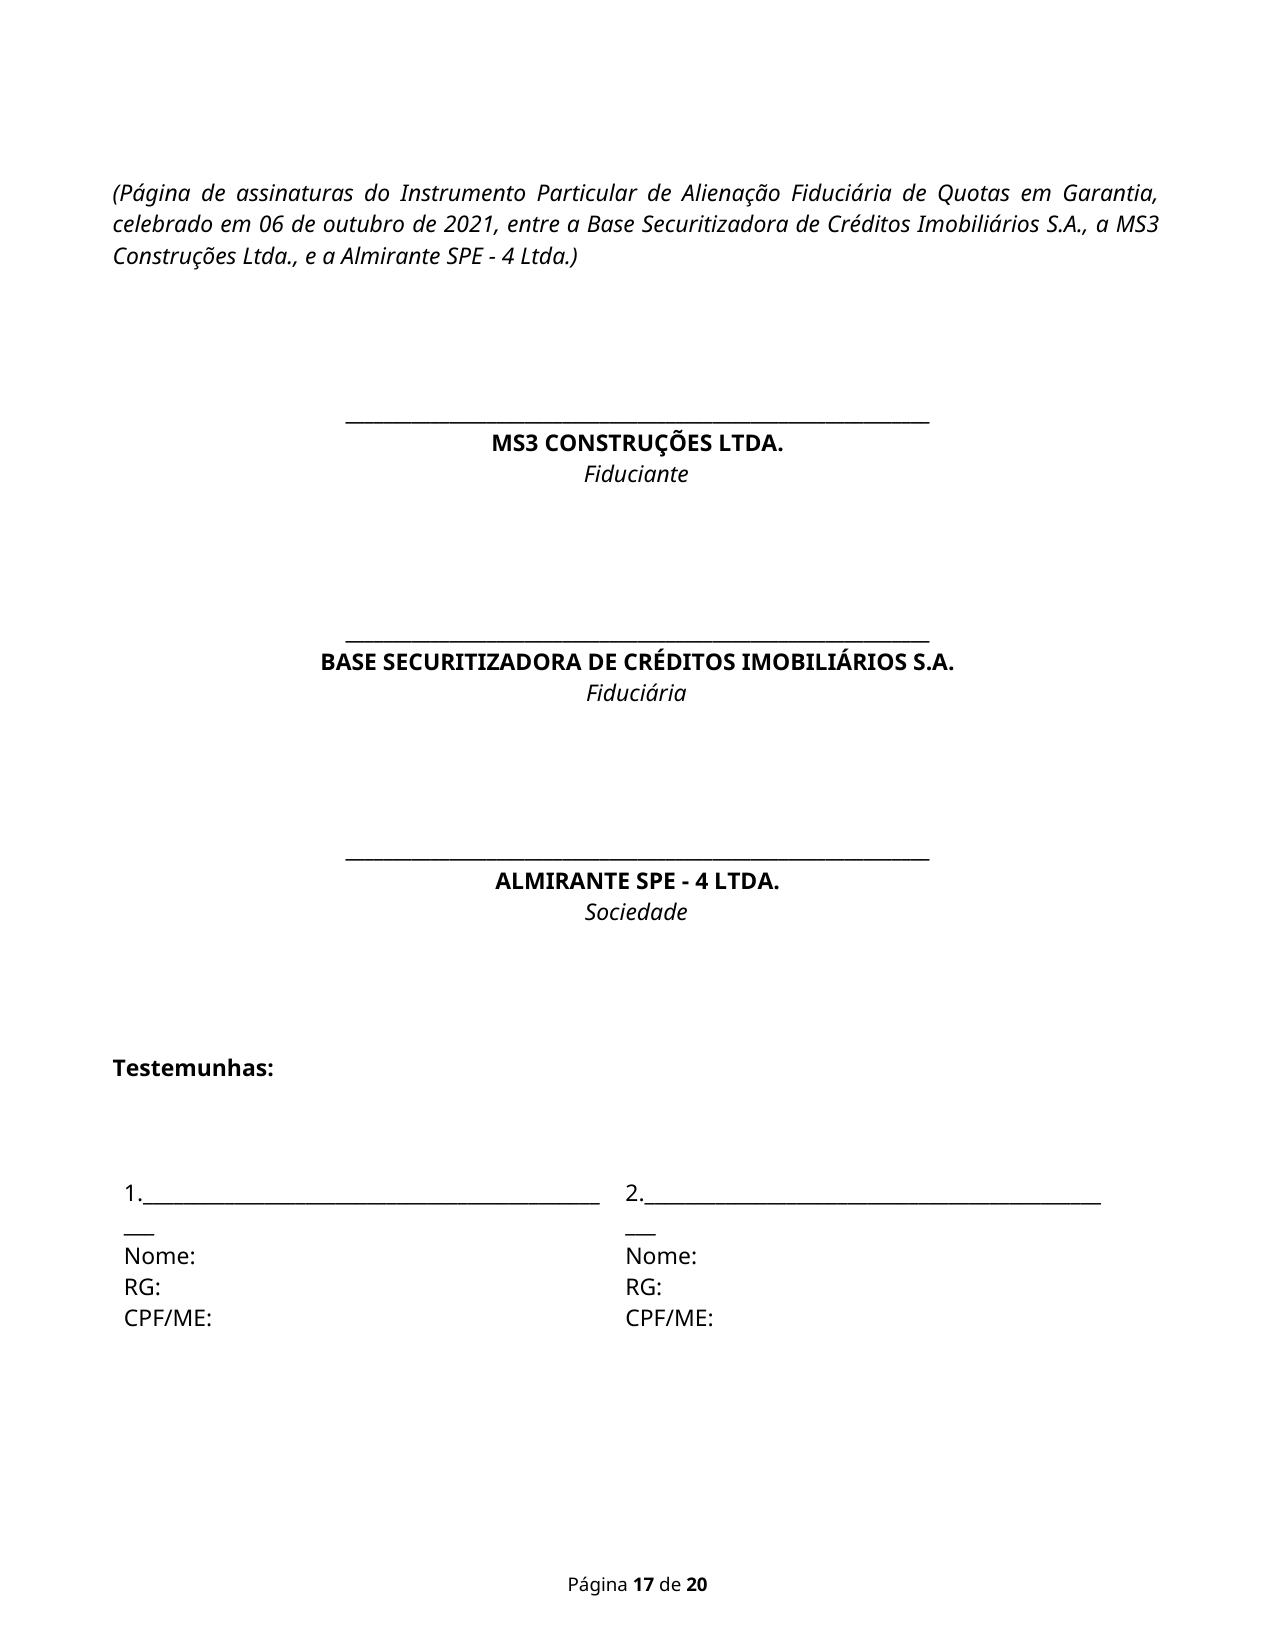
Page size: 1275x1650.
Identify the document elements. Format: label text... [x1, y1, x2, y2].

text Testemunhas: [112, 1052, 1162, 1083]
text ______________________________________________________________ [112, 615, 1162, 646]
table_header 1.________________________________________________ Nome: RG: CPF/ME: [113, 1177, 614, 1333]
text BASE SECURITIZADORA DE CRÉDITOS IMOBILIÁRIOS S.A. [112, 646, 1162, 677]
text Fiduciante [112, 458, 1162, 490]
text Fiduciária [112, 677, 1162, 708]
text ______________________________________________________________ [112, 396, 1162, 427]
text MS3 CONSTRUÇÕES LTDA. [112, 427, 1162, 458]
text ALMIRANTE SPE - 4 LTDA. [112, 865, 1162, 896]
text (Página de assinaturas do Instrumento Particular de Alienação Fiduciária de Quotas em Garantia, celebrado em 06 de outubro de 2021, entre a Base Securitizadora de Créditos Imobiliários S.A., a MS3 Construções Ltda., e a Almirante SPE - 4 Ltda.) [112, 177, 1162, 271]
text Sociedade [112, 896, 1162, 927]
text ______________________________________________________________ [112, 833, 1162, 865]
table_header 2.________________________________________________ Nome: RG: CPF/ME: [614, 1177, 1116, 1333]
